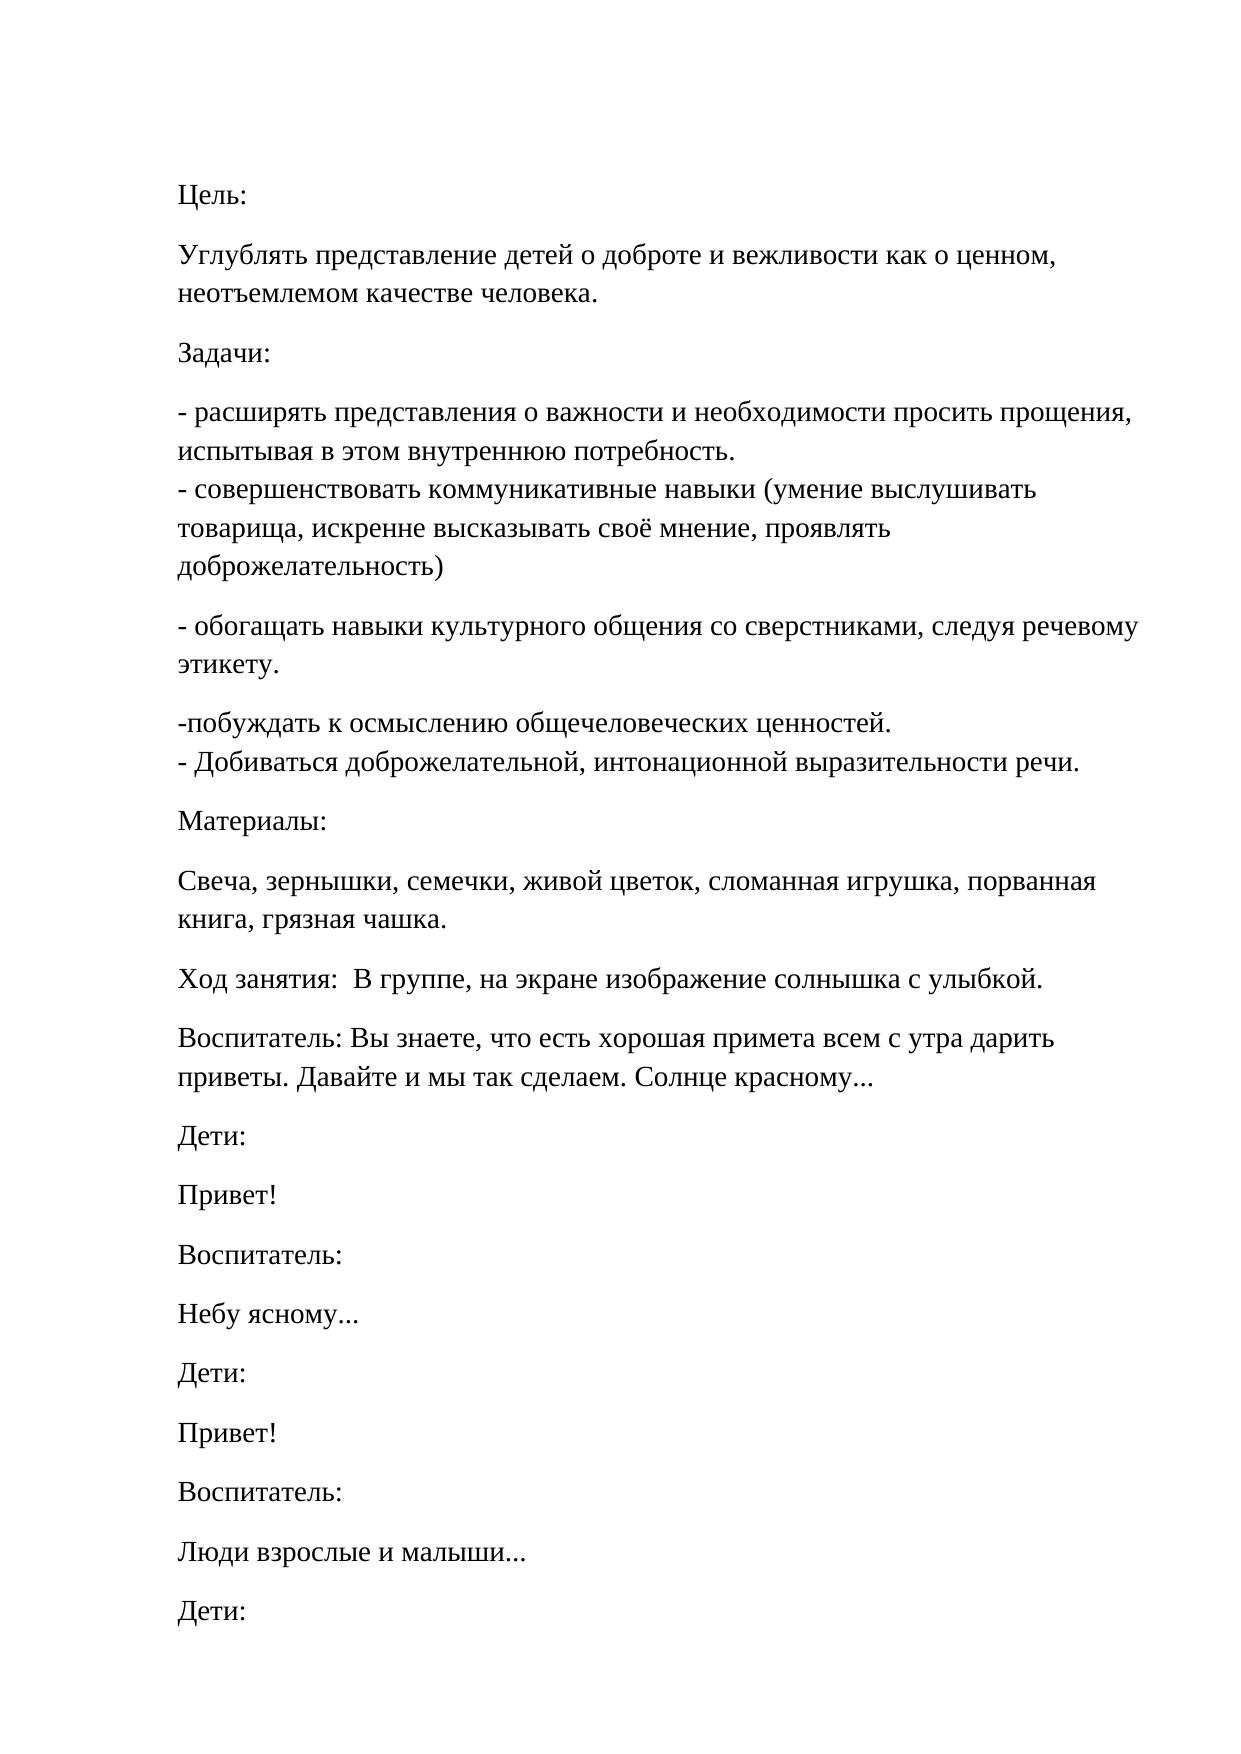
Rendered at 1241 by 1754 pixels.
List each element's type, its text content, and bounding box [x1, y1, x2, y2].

text Задачи: [177, 335, 1152, 368]
text Дети: [177, 1118, 1152, 1152]
text Привет! [177, 1415, 1152, 1448]
text Материалы: [177, 803, 1152, 837]
text Воспитатель: [177, 1474, 1152, 1508]
text Привет! [177, 1177, 1152, 1211]
text Дети: [177, 1593, 1152, 1627]
text Дети: [177, 1356, 1152, 1389]
text Углублять представление детей о доброте и вежливости как о ценном, неотъемлемом качестве человека. [177, 237, 1152, 309]
text Небу ясному... [177, 1296, 1152, 1330]
text Ход занятия: В группе, на экране изображение солнышка с улыбкой. [177, 961, 1152, 994]
text Воспитатель: Вы знаете, что есть хорошая примета всем с утра дарить приветы. Давайте и мы так сделаем. Солнце красному... [177, 1020, 1152, 1092]
text - расширять представления о важности и необходимости просить прощения, испытывая в этом внутреннюю потребность. - совершенствовать коммуникативные навыки (умение выслушивать товарища, искренне высказывать своё мнение, проявлять доброжелательность) [177, 394, 1152, 582]
text - обогащать навыки культурного общения со сверстниками, следуя речевому этикету. [177, 608, 1152, 680]
text -побуждать к осмыслению общечеловеческих ценностей. - Добиваться доброжелательной, интонационной выразительности речи. [177, 706, 1152, 778]
text Свеча, зернышки, семечки, живой цветок, сломанная игрушка, порванная книга, грязная чашка. [177, 863, 1152, 935]
text Воспитатель: [177, 1237, 1152, 1270]
text Люди взрослые и малыши... [177, 1534, 1152, 1567]
text Цель: [177, 177, 1152, 211]
